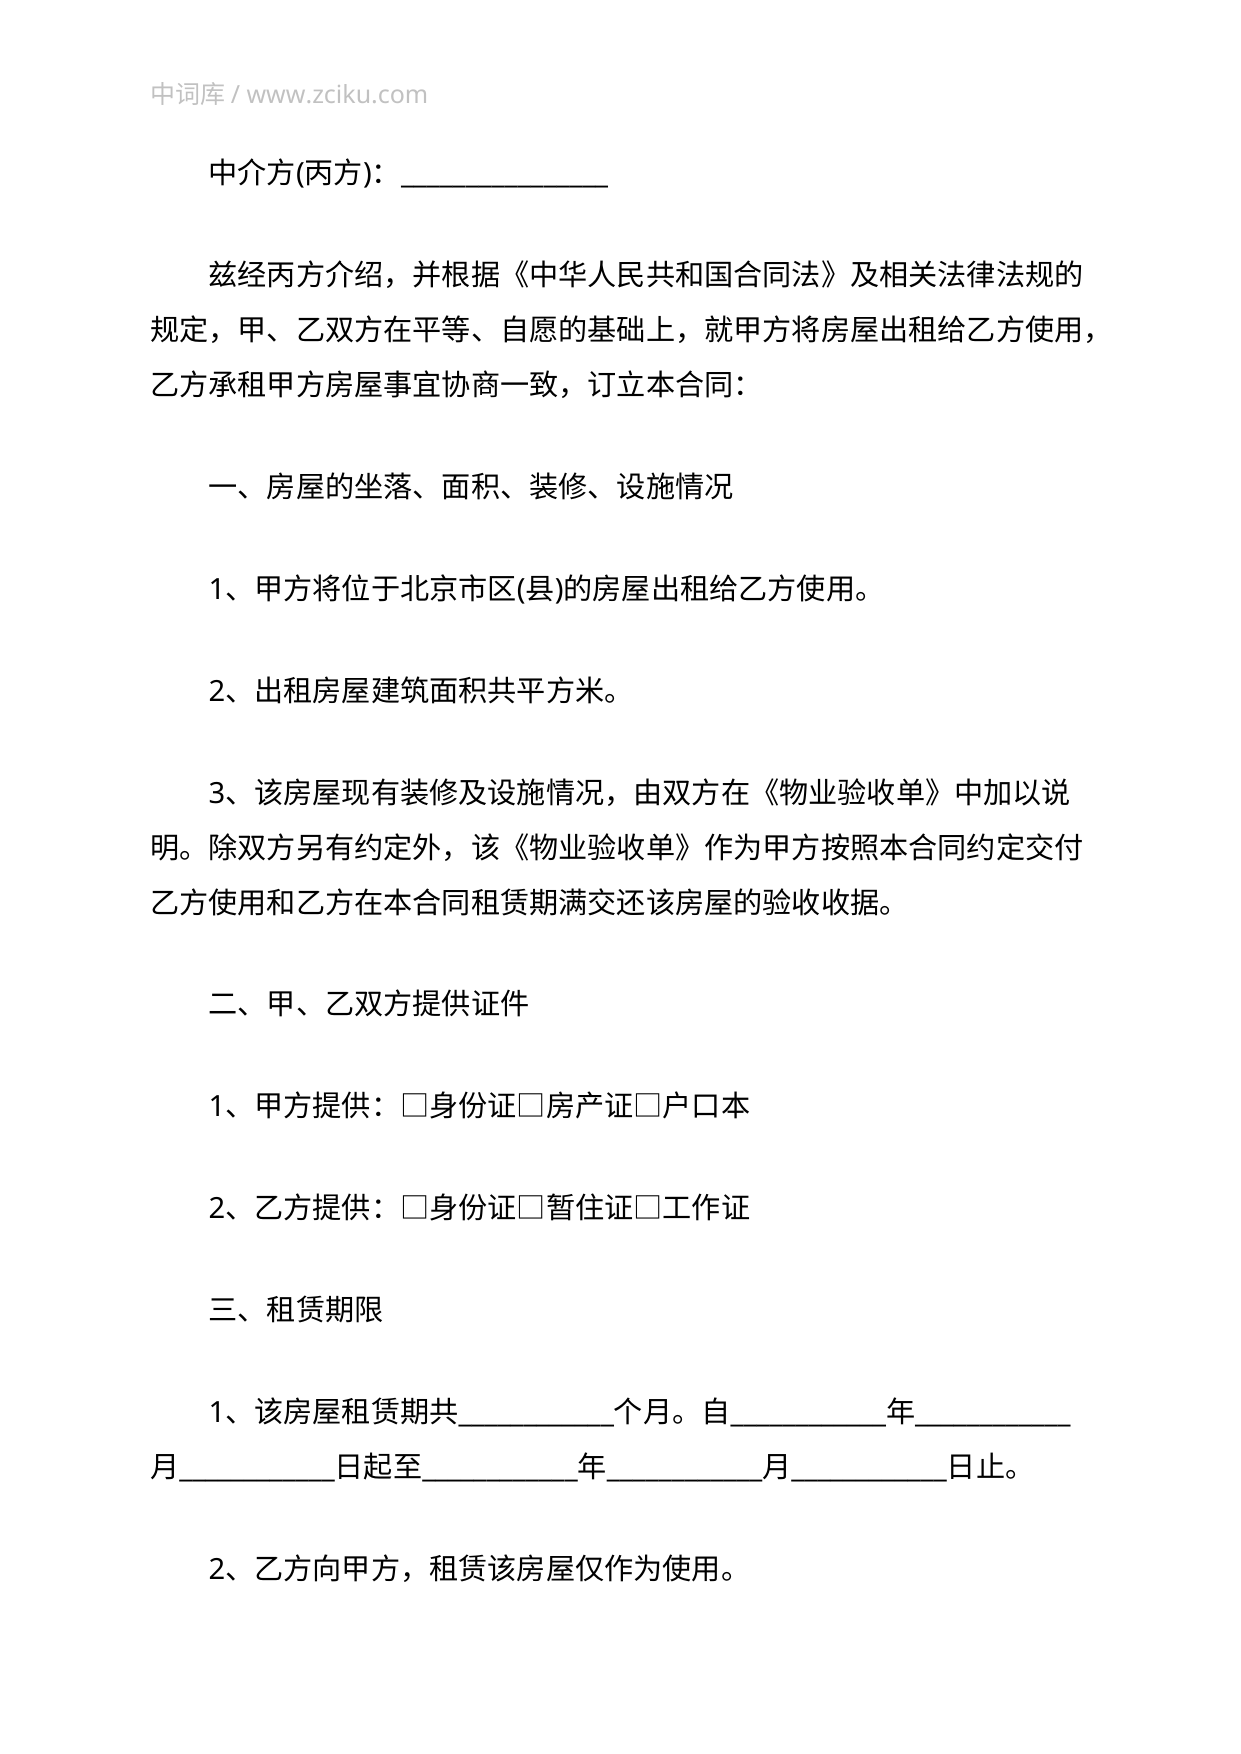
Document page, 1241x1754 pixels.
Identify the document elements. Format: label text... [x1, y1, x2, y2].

text 中介方(丙方)：________________ [150, 150, 1090, 192]
text 1、甲方提供：□身份证□房产证□户口本 [150, 1083, 1090, 1125]
text 2、乙方向甲方，租赁该房屋仅作为使用。 [150, 1545, 1090, 1588]
text 1、该房屋租赁期共____________个月。自____________年____________月____________日起至____________年____________月____________日止。 [150, 1388, 1090, 1486]
text 2、乙方提供：□身份证□暂住证□工作证 [150, 1185, 1090, 1227]
text 一、房屋的坐落、面积、装修、设施情况 [150, 463, 1090, 506]
text 3、该房屋现有装修及设施情况，由双方在《物业验收单》中加以说明。除双方另有约定外，该《物业验收单》作为甲方按照本合同约定交付乙方使用和乙方在本合同租赁期满交还该房屋的验收收据。 [150, 769, 1090, 921]
text 2、出租房屋建筑面积共平方米。 [150, 667, 1090, 710]
text 三、租赁期限 [150, 1287, 1090, 1329]
text 二、甲、乙双方提供证件 [150, 981, 1090, 1023]
text 兹经丙方介绍，并根据《中华人民共和国合同法》及相关法律法规的规定，甲、乙双方在平等、自愿的基础上，就甲方将房屋出租给乙方使用，乙方承租甲方房屋事宜协商一致，订立本合同： [150, 252, 1090, 404]
text 1、甲方将位于北京市区(县)的房屋出租给乙方使用。 [150, 565, 1090, 608]
